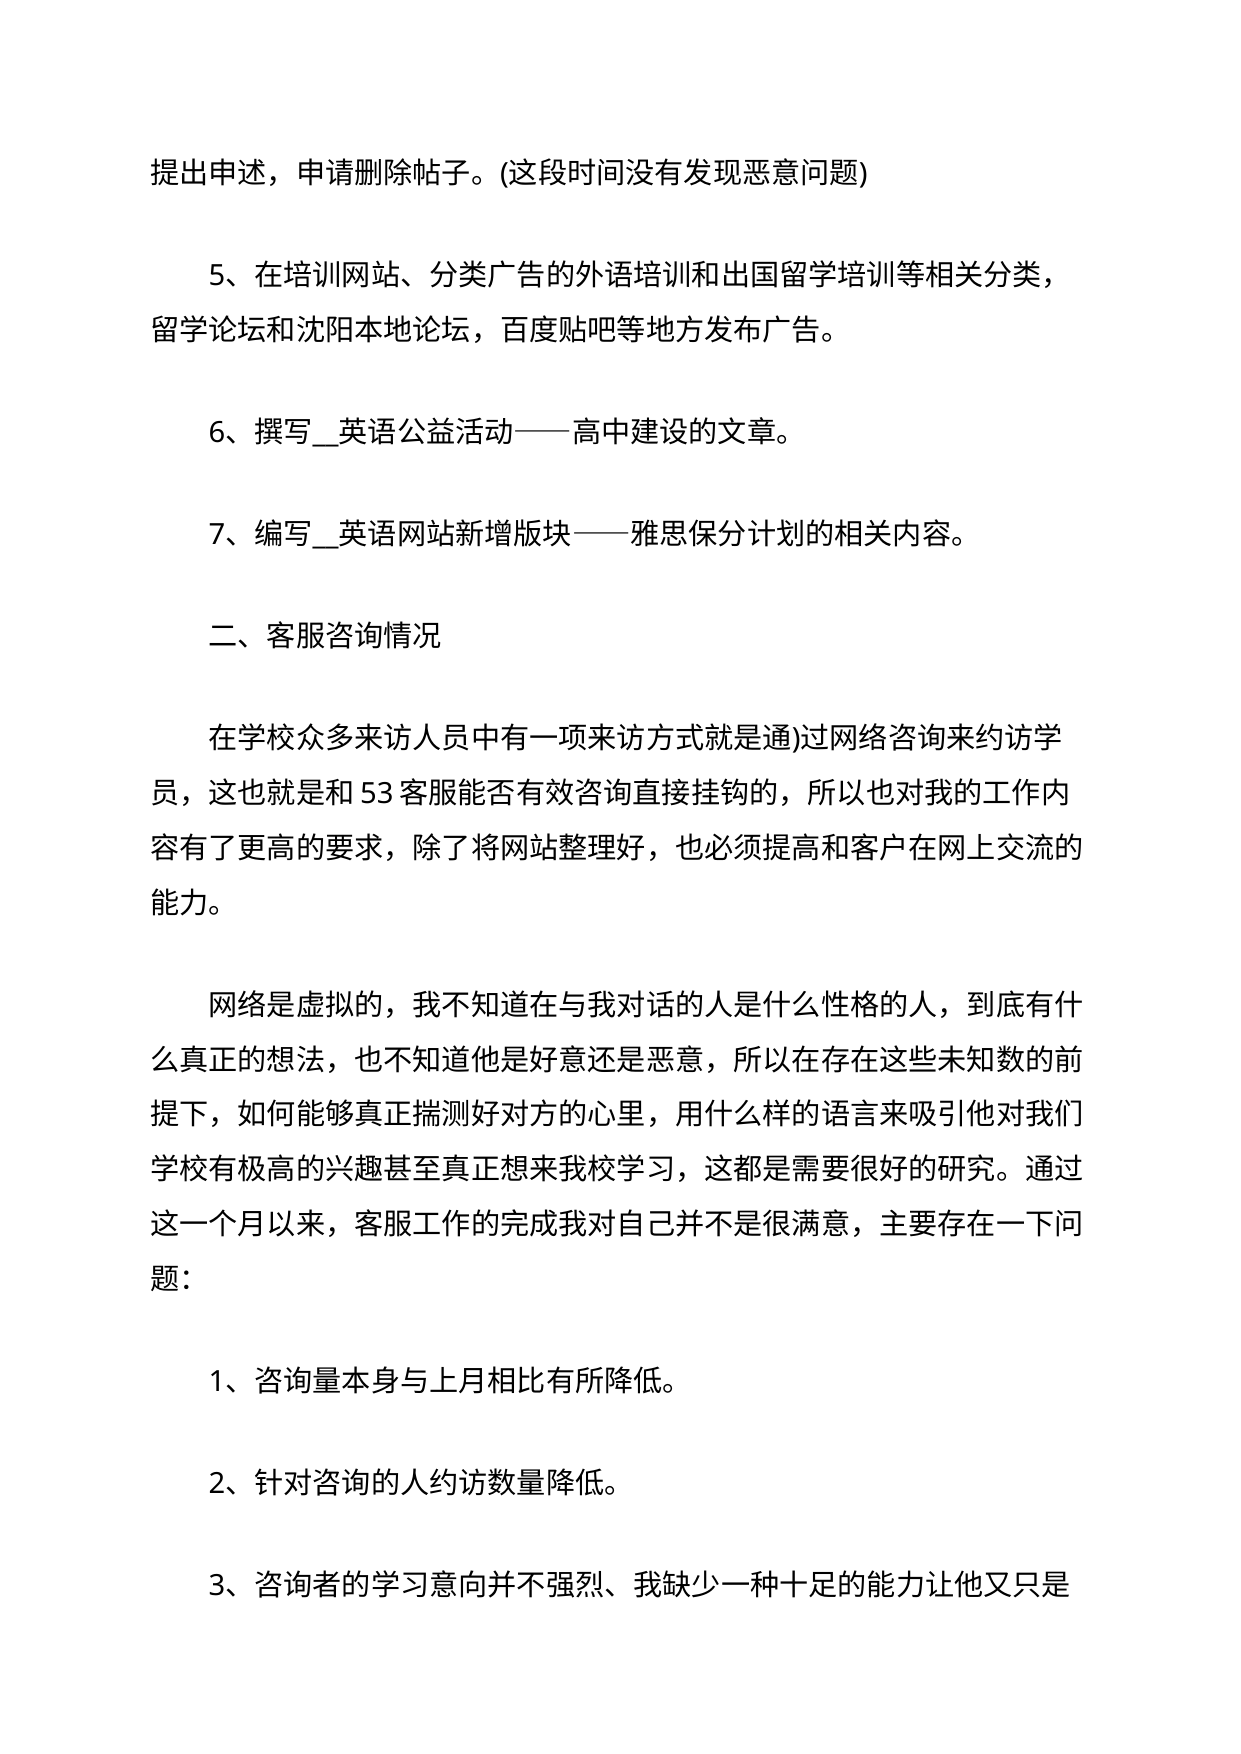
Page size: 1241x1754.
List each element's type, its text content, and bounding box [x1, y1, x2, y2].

text 7、编写__英语网站新增版块——雅思保分计划的相关内容。 [150, 511, 1090, 553]
text 6、撰写__英语公益活动——高中建设的文章。 [150, 409, 1090, 451]
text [150, 1561, 1090, 1604]
text 2、针对咨询的人约访数量降低。 [150, 1459, 1090, 1502]
text 二、客服咨询情况 [150, 613, 1090, 655]
text 5、在培训网站、分类广告的外语培训和出国留学培训等相关分类，留学论坛和沈阳本地论坛，百度贴吧等地方发布广告。 [150, 252, 1090, 349]
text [150, 150, 1090, 192]
text 1、咨询量本身与上月相比有所降低。 [150, 1357, 1090, 1400]
text 网络是虚拟的，我不知道在与我对话的人是什么性格的人，到底有什么真正的想法，也不知道他是好意还是恶意，所以在存在这些未知数的前提下，如何能够真正揣测好对方的心里，用什么样的语言来吸引他对我们学校有极高的兴趣甚至真正想来我校学习，这都是需要很好的研究。通过这一个月以来，客服工作的完成我对自己并不是很满意，主要存在一下问题： [150, 981, 1090, 1298]
text 在学校众多来访人员中有一项来访方式就是通)过网络咨询来约访学员，这也就是和53客服能否有效咨询直接挂钩的，所以也对我的工作内容有了更高的要求，除了将网站整理好，也必须提高和客户在网上交流的能力。 [150, 714, 1090, 922]
